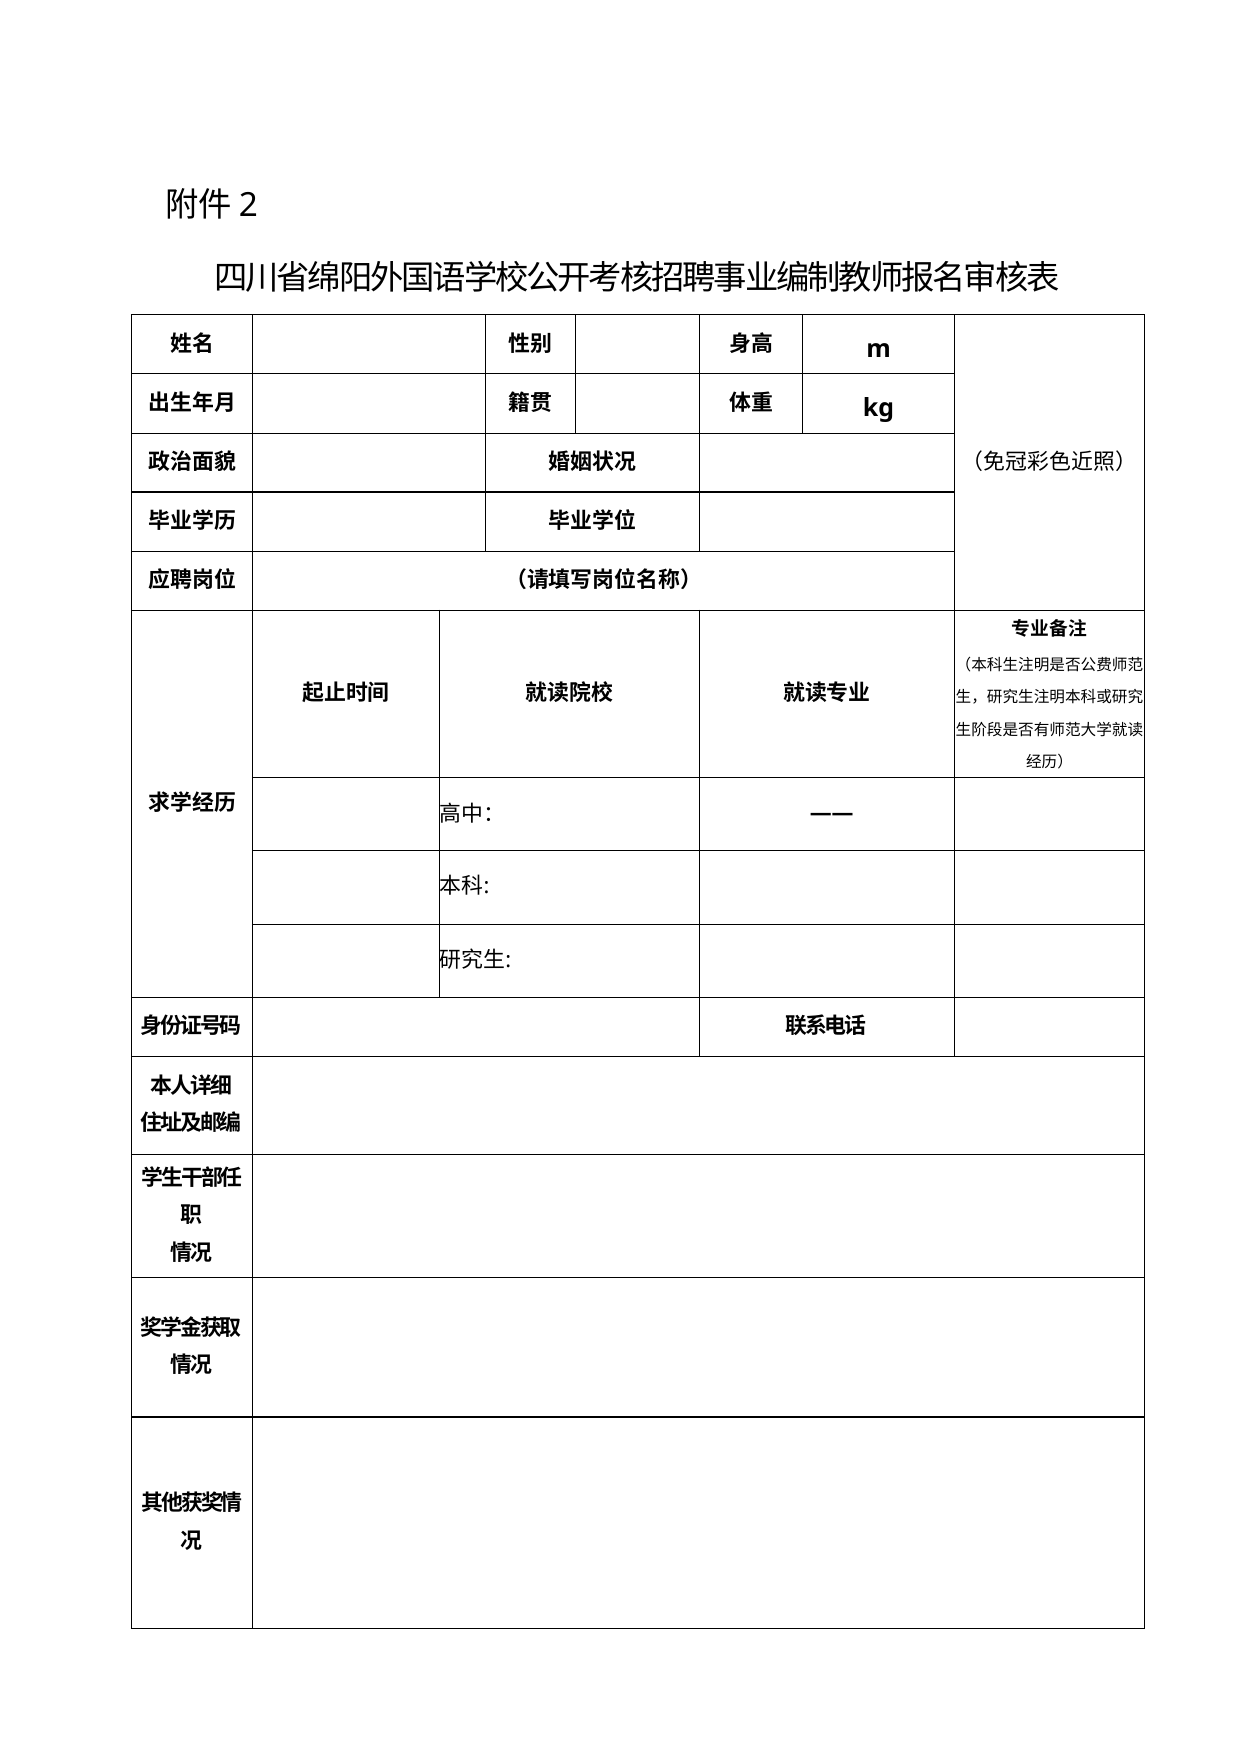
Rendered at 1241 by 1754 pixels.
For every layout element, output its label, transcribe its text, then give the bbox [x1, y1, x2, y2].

table_cell 研究生: [440, 925, 699, 997]
table_cell 毕业学位 [486, 493, 699, 551]
table_cell 婚姻状况 [486, 434, 699, 491]
table_cell [700, 851, 954, 923]
table_cell 政治面貌 [132, 434, 252, 491]
table_cell 专业备注 （本科生注明是否公费师范生，研究生注明本科或研究生阶段是否有师范大学就读经历） [955, 611, 1144, 777]
table_header 姓名 [132, 315, 252, 373]
table_cell [253, 778, 439, 850]
table_cell [253, 1057, 1144, 1154]
table_header [576, 315, 699, 373]
table_cell 学生干部任职 情况 [132, 1155, 252, 1277]
table_cell 就读院校 [440, 611, 699, 777]
table_cell （请填写岗位名称） [253, 552, 954, 609]
table_header （免冠彩色近照） [955, 315, 1144, 609]
table_cell 出生年月 [132, 374, 252, 432]
table_header 身高 [700, 315, 802, 373]
table_cell 毕业学历 [132, 493, 252, 551]
table_cell [576, 374, 699, 432]
table_cell [253, 925, 439, 997]
table_cell 奖学金获取 情况 [132, 1278, 252, 1416]
table_cell [700, 434, 954, 491]
table_cell 求学经历 [132, 611, 252, 997]
text 四川省绵阳外国语学校公开考核招聘事业编制教师报名审核表 [165, 242, 1110, 307]
table_header [253, 315, 485, 373]
table_cell [253, 998, 699, 1056]
table_cell [955, 998, 1144, 1056]
table_cell [955, 778, 1144, 850]
table_cell 籍贯 [486, 374, 575, 432]
table_cell [253, 1155, 1144, 1277]
table_header m [803, 315, 954, 373]
table_cell [253, 851, 439, 923]
table_cell 联系电话 [700, 998, 954, 1056]
table_cell 其他获奖情况 [132, 1418, 252, 1628]
table_cell 就读专业 [700, 611, 954, 777]
table_cell 高中： [440, 778, 699, 850]
table_cell [253, 434, 485, 491]
table_cell [253, 1278, 1144, 1416]
table_cell 体重 [700, 374, 802, 432]
table_cell [955, 925, 1144, 997]
text 附件2 [165, 170, 1110, 235]
table_cell 起止时间 [253, 611, 439, 777]
table_cell kg [803, 374, 954, 432]
table_cell [700, 925, 954, 997]
table_cell 身份证号码 [132, 998, 252, 1056]
table_header 性别 [486, 315, 575, 373]
table_cell [700, 493, 954, 551]
table_cell [253, 493, 485, 551]
table_cell [955, 851, 1144, 923]
table_cell [253, 1418, 1144, 1628]
table_cell 应聘岗位 [132, 552, 252, 609]
table_cell [253, 374, 485, 432]
table_cell 本人详细 住址及邮编 [132, 1057, 252, 1154]
table_cell 本科: [440, 851, 699, 923]
table_cell —— [700, 778, 954, 850]
